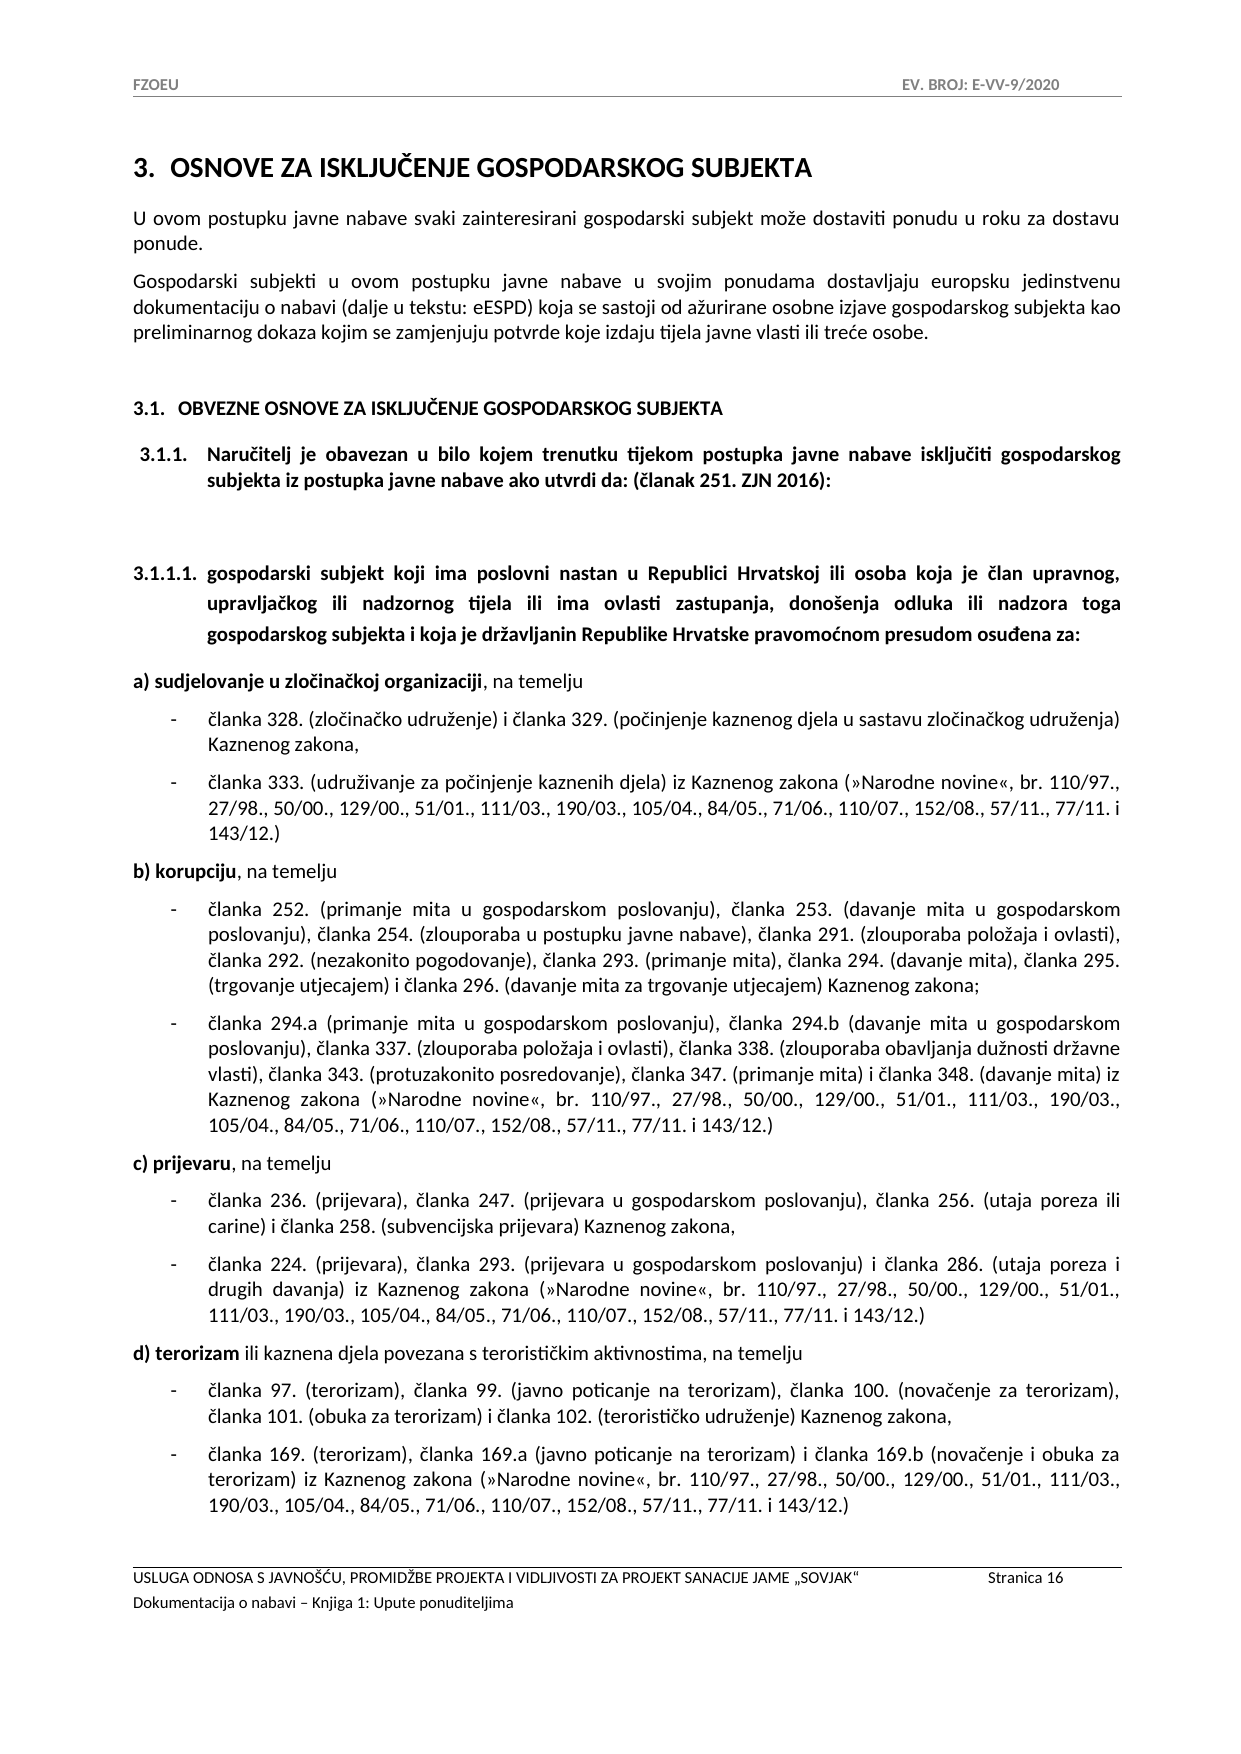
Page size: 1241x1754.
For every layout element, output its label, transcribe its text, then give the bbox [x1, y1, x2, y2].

text Naručitelj je obavezan u bilo kojem trenutku tijekom postupka javne nabave isključiti gospodarskog subjekta iz postupka javne nabave ako utvrdi da: (članak 251. ZJN 2016): [139, 441, 1122, 492]
text d) terorizam ili kaznena djela povezana s terorističkim aktivnostima, na temelju [133, 1340, 1122, 1365]
text a) sudjelovanje u zločinačkoj organizaciji, na temelju [133, 668, 1122, 693]
list članka 294.a (primanje mita u gospodarskom poslovanju), članka 294.b (davanje mita u gospodarskom poslovanju), članka 337. (zlouporaba položaja i ovlasti), članka 338. (zlouporaba obavljanja dužnosti državne vlasti), članka 343. (protuzakonito posredovanje), članka 347. (primanje mita) i članka 348. (davanje mita) iz Kaznenog zakona (»Narodne novine«, br. 110/97., 27/98., 50/00., 129/00., 51/01., 111/03., 190/03., 105/04., 84/05., 71/06., 110/07., 152/08., 57/11., 77/11. i 143/12.) [170, 1010, 1122, 1137]
list članka 333. (udruživanje za počinjenje kaznenih djela) iz Kaznenog zakona (»Narodne novine«, br. 110/97., 27/98., 50/00., 129/00., 51/01., 111/03., 190/03., 105/04., 84/05., 71/06., 110/07., 152/08., 57/11., 77/11. i 143/12.) [170, 769, 1122, 846]
list članka 252. (primanje mita u gospodarskom poslovanju), članka 253. (davanje mita u gospodarskom poslovanju), članka 254. (zlouporaba u postupku javne nabave), članka 291. (zlouporaba položaja i ovlasti), članka 292. (nezakonito pogodovanje), članka 293. (primanje mita), članka 294. (davanje mita), članka 295. (trgovanje utjecajem) i članka 296. (davanje mita za trgovanje utjecajem) Kaznenog zakona; [170, 896, 1122, 998]
list članka 97. (terorizam), članka 99. (javno poticanje na terorizam), članka 100. (novačenje za terorizam), članka 101. (obuka za terorizam) i članka 102. (terorističko udruženje) Kaznenog zakona, [170, 1378, 1122, 1428]
text c) prijevaru, na temelju [133, 1150, 1122, 1175]
list članka 236. (prijevara), članka 247. (prijevara u gospodarskom poslovanju), članka 256. (utaja poreza ili carine) i članka 258. (subvencijska prijevara) Kaznenog zakona, [170, 1188, 1122, 1238]
text Obvezne osnove za isključenje gospodarskog subjekta [133, 395, 1122, 421]
text Gospodarski subjekti u ovom postupku javne nabave u svojim ponudama dostavljaju europsku jedinstvenu dokumentaciju o nabavi (dalje u tekstu: eESPD) koja se sastoji od ažurirane osobne izjave gospodarskog subjekta kao preliminarnog dokaza kojim se zamjenjuju potvrde koje izdaju tijela javne vlasti ili treće osobe. [133, 268, 1122, 345]
list gospodarski subjekt koji ima poslovni nastan u Republici Hrvatskoj ili osoba koja je član upravnog, upravljačkog ili nadzornog tijela ili ima ovlasti zastupanja, donošenja odluka ili nadzora toga gospodarskog subjekta i koja je državljanin Republike Hrvatske pravomoćnom presudom osuđena za: [133, 560, 1122, 646]
text U ovom postupku javne nabave svaki zainteresirani gospodarski subjekt može dostaviti ponudu u roku za dostavu ponude. [133, 205, 1122, 256]
list članka 328. (zločinačko udruženje) i članka 329. (počinjenje kaznenog djela u sastavu zločinačkog udruženja) Kaznenog zakona, [170, 706, 1122, 757]
list članka 169. (terorizam), članka 169.a (javno poticanje na terorizam) i članka 169.b (novačenje i obuka za terorizam) iz Kaznenog zakona (»Narodne novine«, br. 110/97., 27/98., 50/00., 129/00., 51/01., 111/03., 190/03., 105/04., 84/05., 71/06., 110/07., 152/08., 57/11., 77/11. i 143/12.) [170, 1441, 1122, 1517]
list članka 224. (prijevara), članka 293. (prijevara u gospodarskom poslovanju) i članka 286. (utaja poreza i drugih davanja) iz Kaznenog zakona (»Narodne novine«, br. 110/97., 27/98., 50/00., 129/00., 51/01., 111/03., 190/03., 105/04., 84/05., 71/06., 110/07., 152/08., 57/11., 77/11. i 143/12.) [170, 1251, 1122, 1327]
text OSNOVE ZA ISKLJUČENJE GOSPODARSKOG SUBJEKTA [133, 149, 1122, 184]
text b) korupciju, na temelju [133, 858, 1122, 883]
